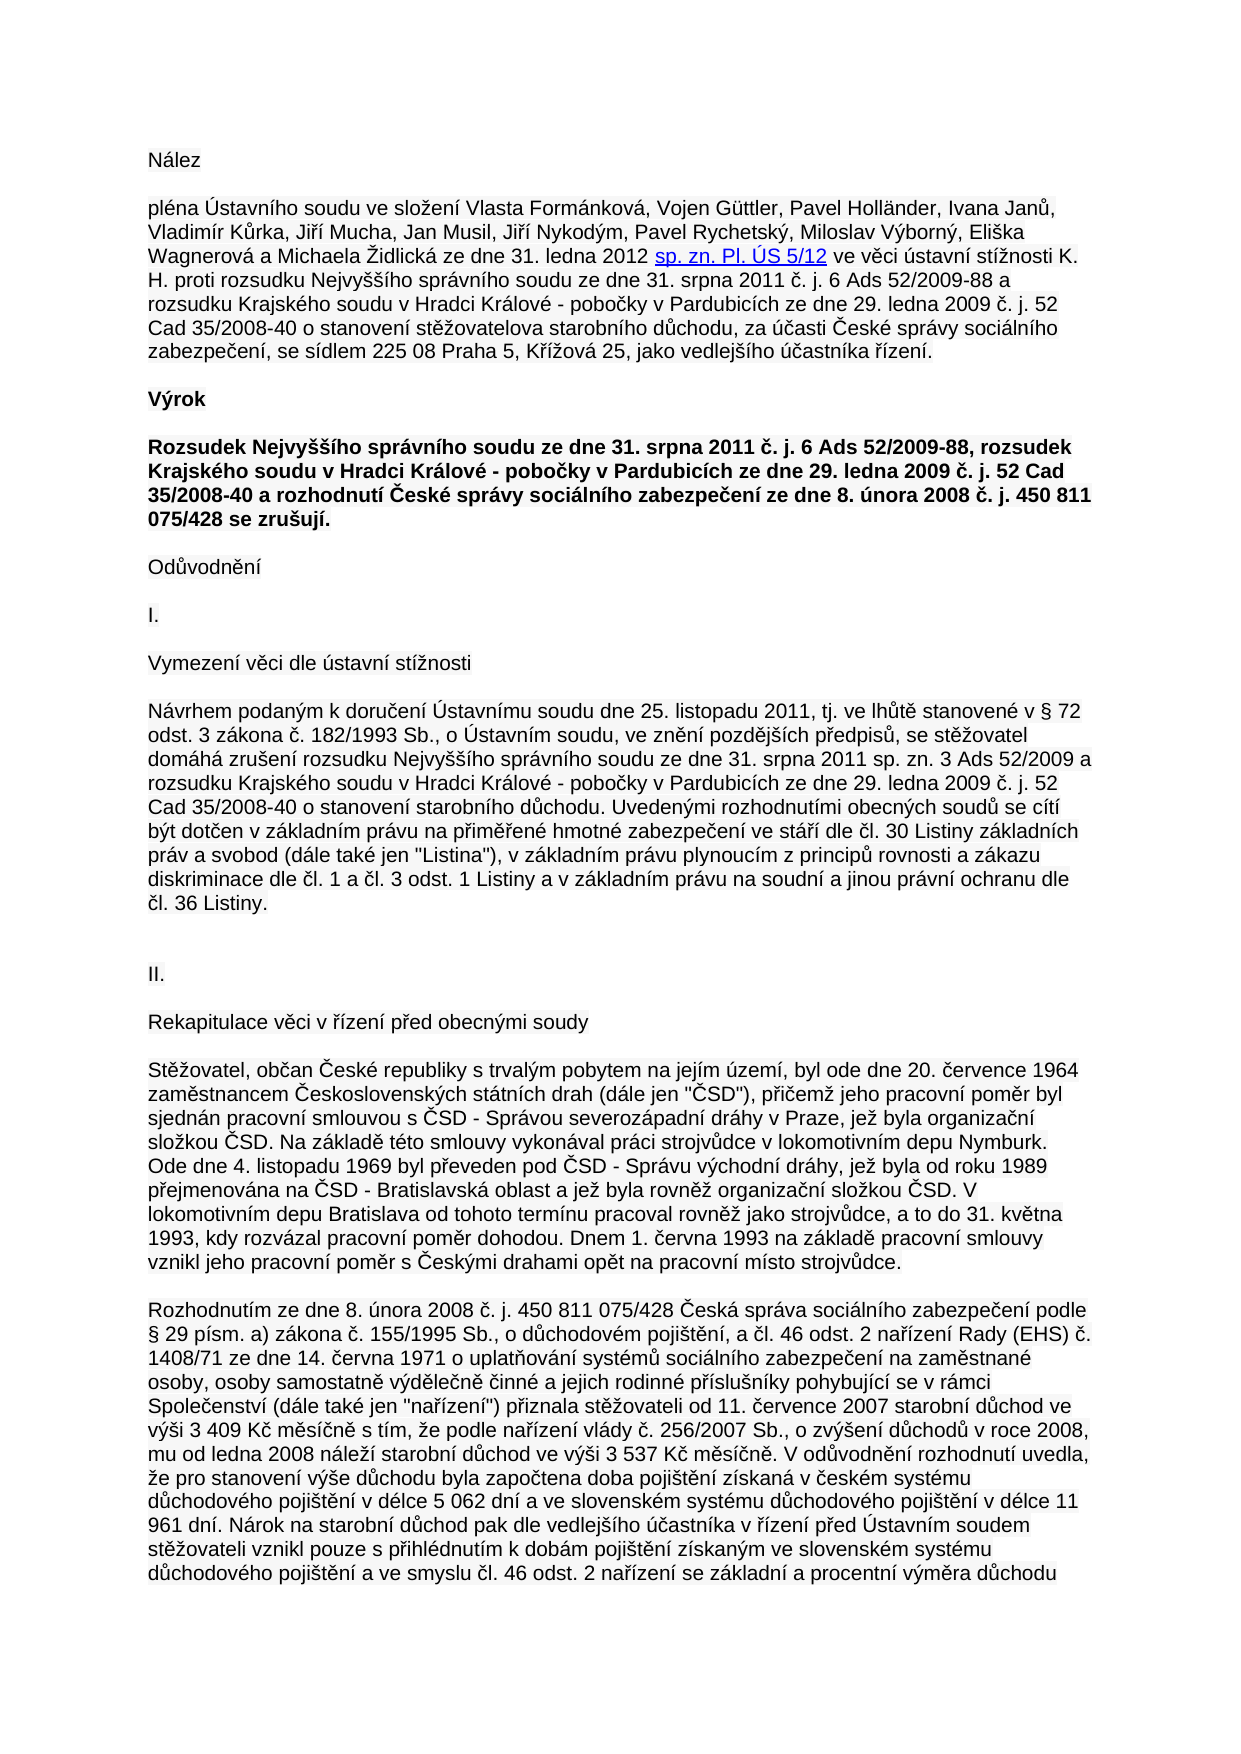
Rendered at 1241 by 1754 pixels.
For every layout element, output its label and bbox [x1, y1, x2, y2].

text [148, 148, 1093, 1585]
